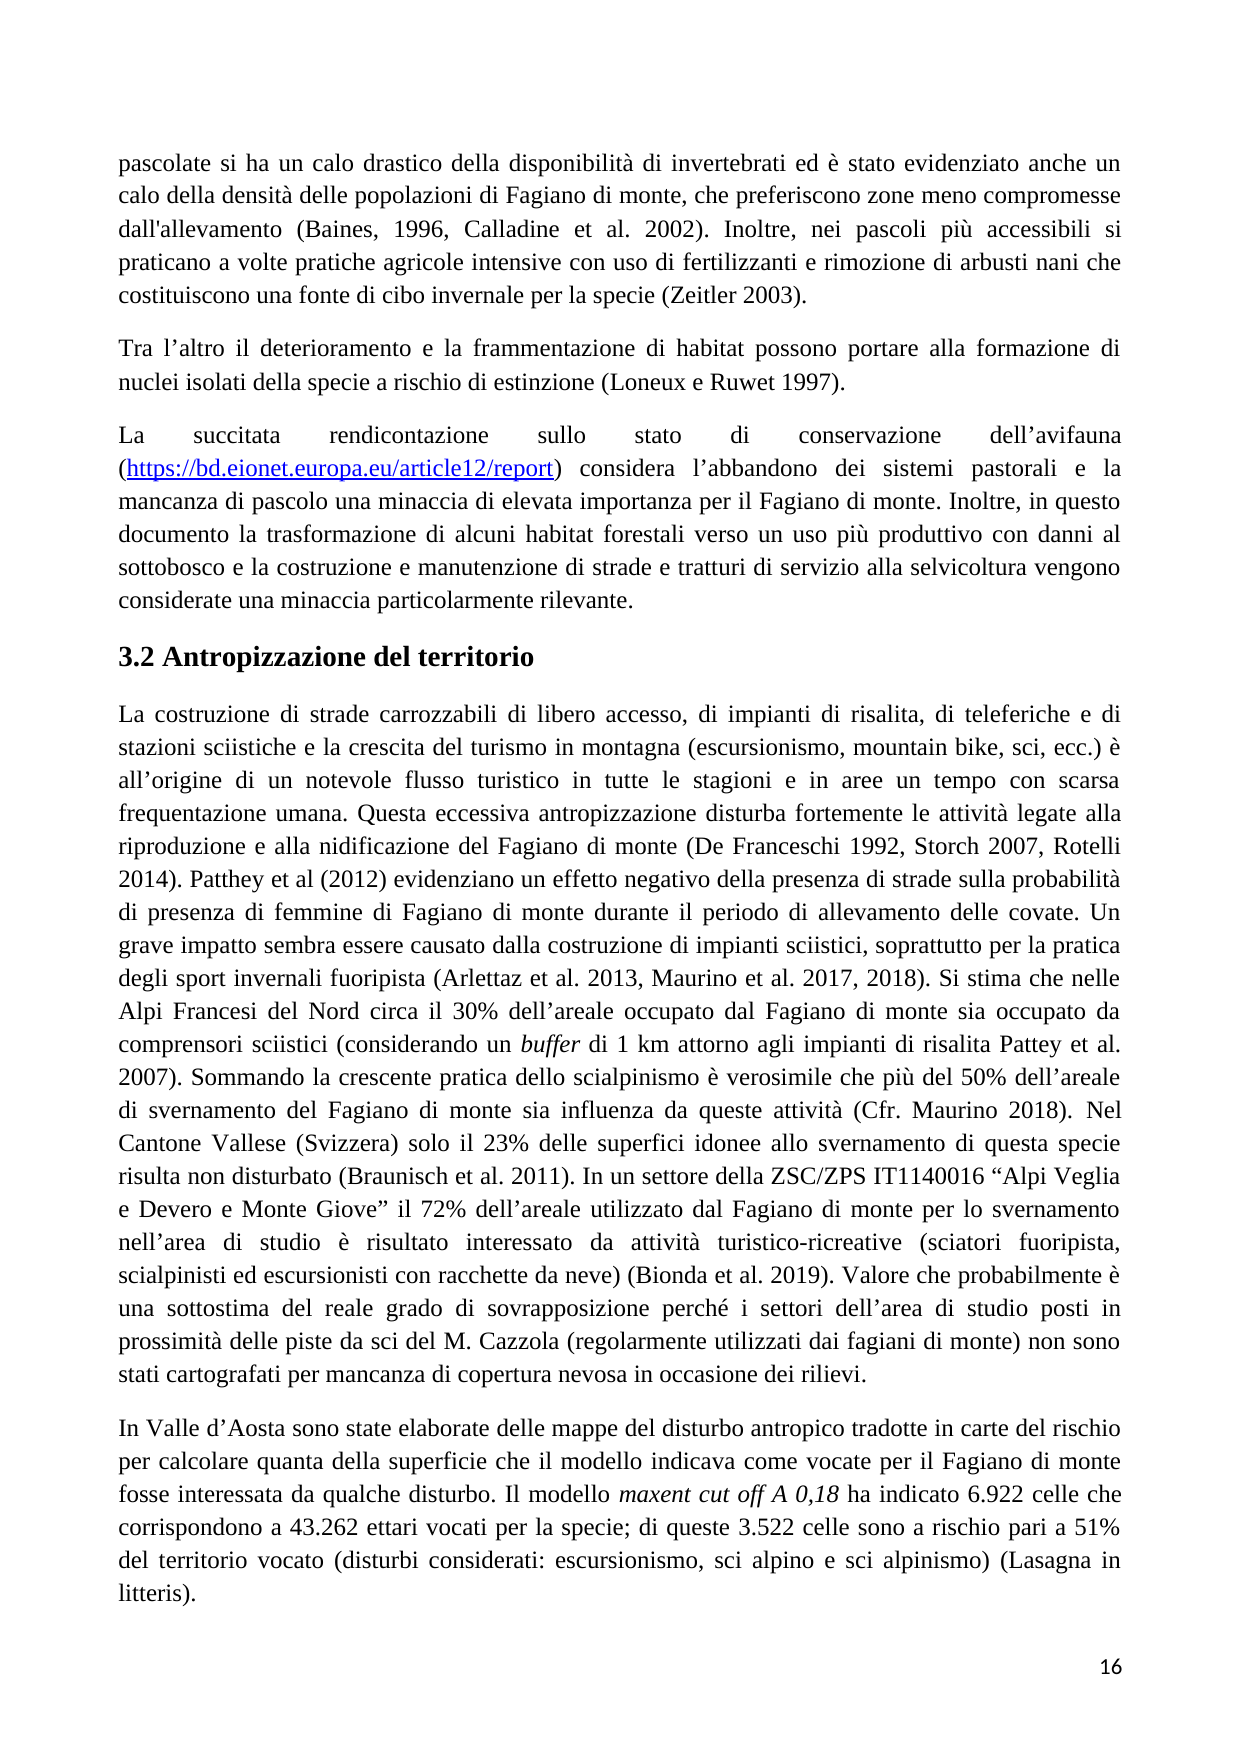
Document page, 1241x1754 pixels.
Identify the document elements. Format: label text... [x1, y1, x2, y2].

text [118, 148, 1122, 308]
subtitle 3.2 Antropizzazione del territorio [118, 639, 1122, 673]
text In Valle d’Aosta sono state elaborate delle mappe del disturbo antropico tradotte in carte del rischio per calcolare quanta della superficie che il modello indicava come vocate per il Fagiano di monte fosse interessata da qualche disturbo. Il modello maxent cut off A 0,18 ha indicato 6.922 celle che corrispondono a 43.262 ettari vocati per la specie; di queste 3.522 celle sono a rischio pari a 51% del territorio vocato (disturbi considerati: escursionismo, sci alpino e sci alpinismo) (Lasagna in litteris). [118, 1413, 1122, 1607]
text Tra l’altro il deterioramento e la frammentazione di habitat possono portare alla formazione di nuclei isolati della specie a rischio di estinzione (Loneux e Ruwet 1997). [118, 333, 1122, 395]
text La costruzione di strade carrozzabili di libero accesso, di impianti di risalita, di teleferiche e di stazioni sciistiche e la crescita del turismo in montagna (escursionismo, mountain bike, sci, ecc.) è all’origine di un notevole flusso turistico in tutte le stagioni e in aree un tempo con scarsa frequentazione umana. Questa eccessiva antropizzazione disturba fortemente le attività legate alla riproduzione e alla nidificazione del Fagiano di monte (De Franceschi 1992, Storch 2007, Rotelli 2014). Patthey et al (2012) evidenziano un effetto negativo della presenza di strade sulla probabilità di presenza di femmine di Fagiano di monte durante il periodo di allevamento delle covate. Un grave impatto sembra essere causato dalla costruzione di impianti sciistici, soprattutto per la pratica degli sport invernali fuoripista (Arlettaz et al. 2013, Maurino et al. 2017, 2018). Si stima che nelle Alpi Francesi del Nord circa il 30% dell’areale occupato dal Fagiano di monte sia occupato da comprensori sciistici (considerando un buffer di 1 km attorno agli impianti di risalita Pattey et al. 2007). Sommando la crescente pratica dello scialpinismo è verosimile che più del 50% dell’areale di svernamento del Fagiano di monte sia influenza da queste attività (Cfr. Maurino 2018). Nel Cantone Vallese (Svizzera) solo il 23% delle superfici idonee allo svernamento di questa specie risulta non disturbato (Braunisch et al. 2011). In un settore della ZSC/ZPS IT1140016 “Alpi Veglia e Devero e Monte Giove” il 72% dell’areale utilizzato dal Fagiano di monte per lo svernamento nell’area di studio è risultato interessato da attività turistico-ricreative (sciatori fuoripista, scialpinisti ed escursionisti con racchette da neve) (Bionda et al. 2019). Valore che probabilmente è una sottostima del reale grado di sovrapposizione perché i settori dell’area di studio posti in prossimità delle piste da sci del M. Cazzola (regolarmente utilizzati dai fagiani di monte) non sono stati cartografati per mancanza di copertura nevosa in occasione dei rilievi. [118, 699, 1122, 1388]
text La succitata rendicontazione sullo stato di conservazione dell’avifauna (https://bd.eionet.europa.eu/article12/report) considera l’abbandono dei sistemi pastorali e la mancanza di pascolo una minaccia di elevata importanza per il Fagiano di monte. Inoltre, in questo documento la trasformazione di alcuni habitat forestali verso un uso più produttivo con danni al sottobosco e la costruzione e manutenzione di strade e tratturi di servizio alla selvicoltura vengono considerate una minaccia particolarmente rilevante. [118, 420, 1122, 614]
